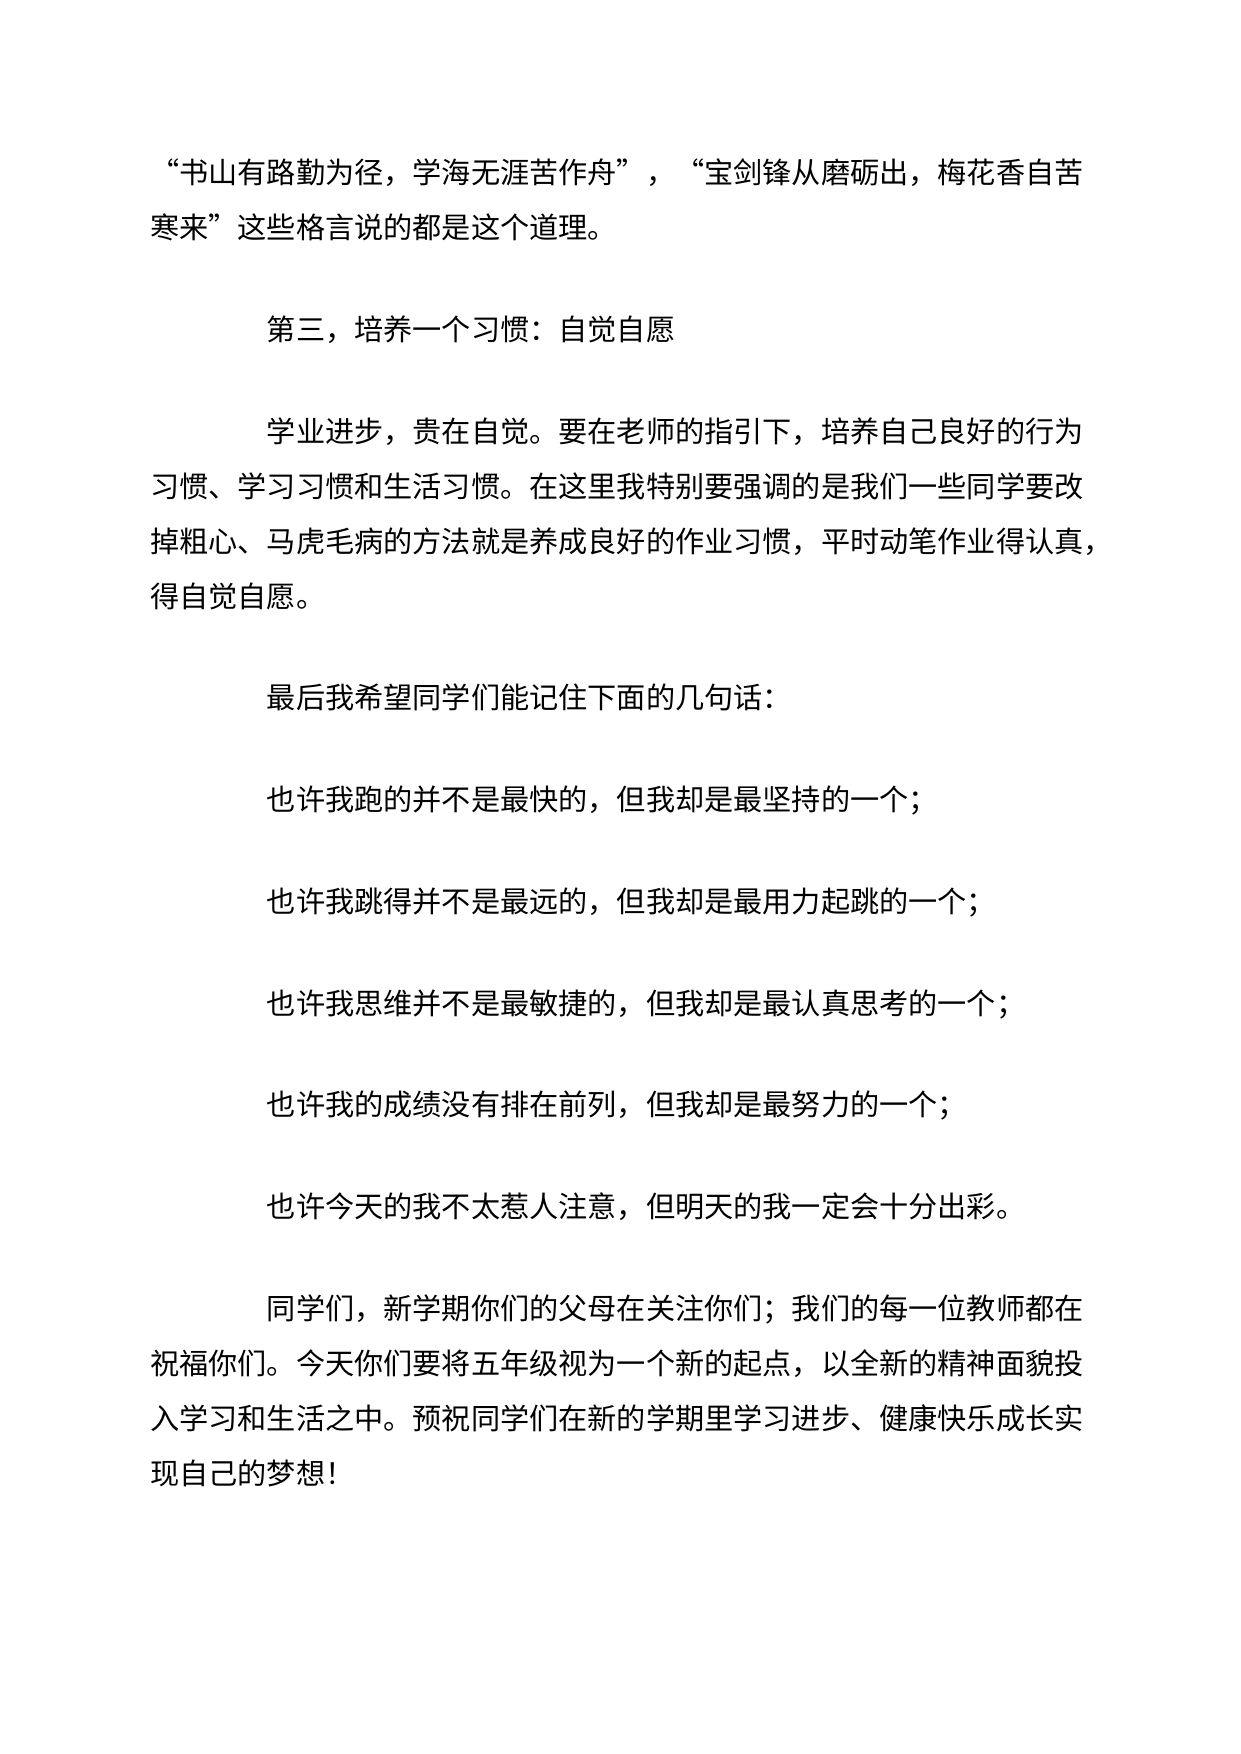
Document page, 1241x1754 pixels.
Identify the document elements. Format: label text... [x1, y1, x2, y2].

text 也许我的成绩没有排在前列，但我却是最努力的一个； [150, 1082, 1090, 1124]
text 也许今天的我不太惹人注意，但明天的我一定会十分出彩。 [150, 1184, 1090, 1226]
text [150, 150, 1090, 247]
text 同学们，新学期你们的父母在关注你们；我们的每一位教师都在祝福你们。今天你们要将五年级视为一个新的起点，以全新的精神面貌投入学习和生活之中。预祝同学们在新的学期里学习进步、健康快乐成长实现自己的梦想！ [150, 1286, 1090, 1492]
text 最后我希望同学们能记住下面的几句话： [150, 675, 1090, 717]
text 也许我跑的并不是最快的，但我却是最坚持的一个； [150, 777, 1090, 819]
text 学业进步，贵在自觉。要在老师的指引下，培养自己良好的行为习惯、学习习惯和生活习惯。在这里我特别要强调的是我们一些同学要改掉粗心、马虎毛病的方法就是养成良好的作业习惯，平时动笔作业得认真，得自觉自愿。 [150, 408, 1090, 615]
text 也许我跳得并不是最远的，但我却是最用力起跳的一个； [150, 878, 1090, 921]
text 第三，培养一个习惯：自觉自愿 [150, 307, 1090, 349]
text 也许我思维并不是最敏捷的，但我却是最认真思考的一个； [150, 980, 1090, 1022]
